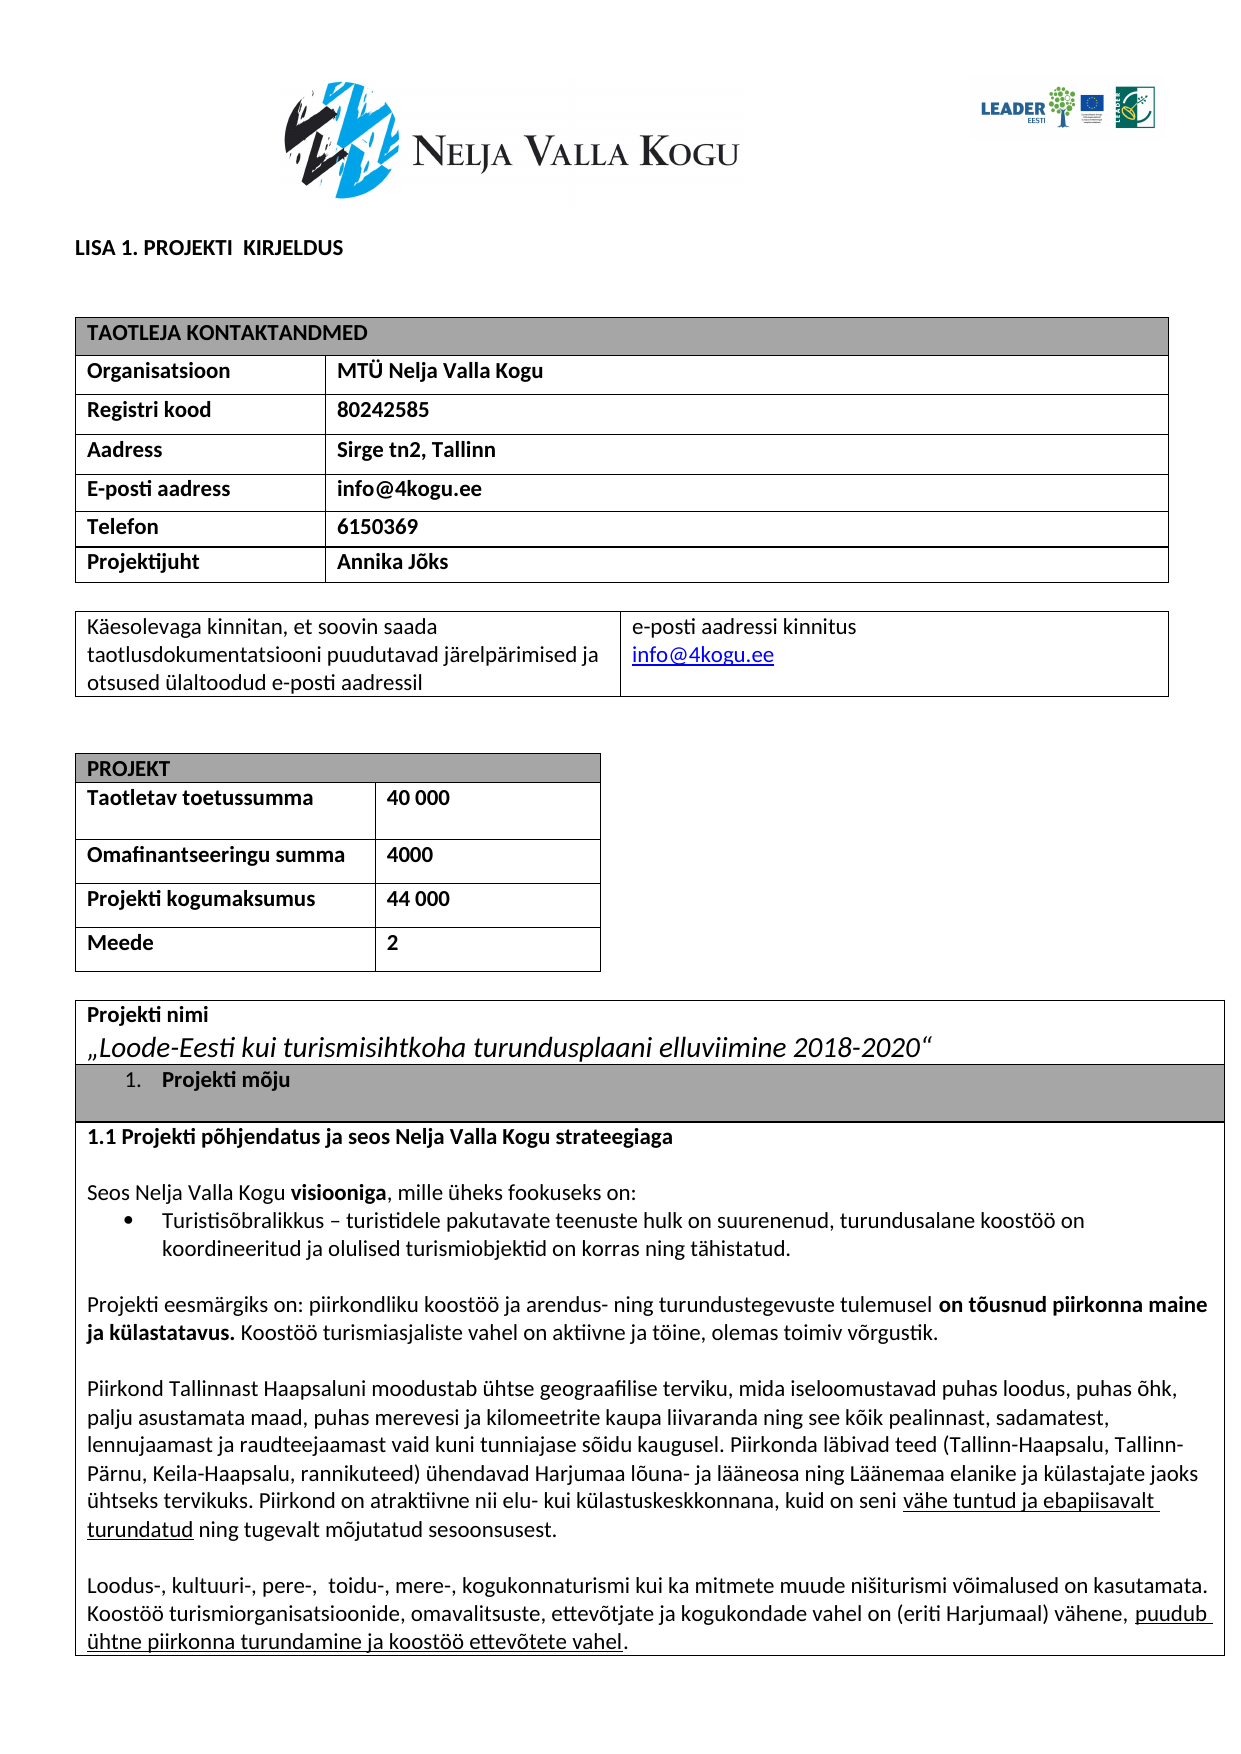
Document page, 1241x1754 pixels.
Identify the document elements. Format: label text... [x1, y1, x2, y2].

table_cell info@4kogu.ee [326, 475, 1168, 511]
table_cell 40 000 [376, 783, 600, 839]
table_cell Aadress [76, 435, 325, 473]
table_header TAOTLEJA KONTAKTANDMED [76, 318, 1168, 355]
picture [970, 75, 1166, 141]
picture [277, 75, 749, 206]
table_cell 1.1 Projekti põhjendatus ja seos Nelja Valla Kogu strateegiaga Seos Nelja Valla Kogu visiooniga, mille üheks fookuseks on: Turistisõbralikkus – turistidele pakutavate teenuste hulk on suurenenud, turundusalane koostöö on koordineeritud ja olulised turismiobjektid on korras ning tähistatud. Projekti eesmärgiks on: piirkondliku koostöö ja arendus- ning turundustegevuste tulemusel on tõusnud piirkonna maine ja külastatavus. Koostöö turismiasjaliste vahel on aktiivne ja töine, olemas toimiv võrgustik. Piirkond Tallinnast Haapsaluni moodustab ühtse geograafilise terviku, mida iseloomustavad puhas loodus, puhas õhk, palju asustamata maad, puhas merevesi ja kilomeetrite kaupa liivaranda ning see kõik pealinnast, sadamatest, lennujaamast ja raudteejaamast vaid kuni tunniajase sõidu kaugusel. Piirkonda läbivad teed (Tallinn-Haapsalu, Tallinn-Pärnu, Keila-Haapsalu, rannikuteed) ühendavad Harjumaa lõuna- ja lääneosa ning Läänemaa elanike ja külastajate jaoks ühtseks tervikuks. Piirkond on atraktiivne nii elu- kui külastuskeskkonnana, kuid on seni vähe tuntud ja ebapiisavalt turundatud ning tugevalt mõjutatud sesoonsusest. Loodus-, kultuuri-, pere-, toidu-, mere-, kogukonnaturismi kui ka mitmete muude nišiturismi võimalused on kasutamata. Koostöö turismiorganisatsioonide, omavalitsuste, ettevõtjate ja kogukondade vahel on (eriti Harjumaal) vähene, puudub ühtne piirkonna turundamine ja koostöö ettevõtete vahel. Projektikavandi aluseks on: Loode-Eesti kui turismisihtkoha turundusplaan aastateks 2018-2020; Kodukant Läänemaa, Lääne-Harju Koostöökogu, Nelja Valla Kogu strateegiad aastateks 2014-2020; Lääne-Harju Koostöökogu kohaturundusstrateegia 2020; MTÜ Läänemaa Turism strateegia aastateks 2012-2015; MTÜ Nelja Valla Kogu turismi turundusstrateegia 2014-2020 Harju maakonna turismi arengustrateegia 2015 Põhja-Eesti Turismi arengukava 2015 Turismi arendamise arenguplaan 2014 – 2020 Põhja-Eestis. Kõik need alusdokumendid on seadnud prioriteediks turismi/kohaturunduse arendamise läbi koostöö, ettevõtjate ning sektoritevaheliste võrgustike tekke ja ühisturunduse. Strateegiate ja arengukavade olulised märksõnad on terviklähenemine, koostöö, kogukonna kaasamine ja tootestatus /külastaja teekonna põhimõte. Koostöö on vajalik nii tootearendusel, haldamisel kui turundamisel. [76, 1123, 1224, 1655]
table_header PROJEKT [76, 754, 600, 782]
table_cell Annika Jõks [326, 548, 1168, 582]
table_cell Projekti mõju [76, 1065, 1224, 1121]
table_header Projekti nimi „Loode-Eesti kui turismisihtkoha turundusplaani elluviimine 2018-2020“ [76, 1001, 1224, 1064]
table_cell Taotletav toetussumma [76, 783, 375, 839]
table_cell Projekti kogumaksumus [76, 884, 375, 927]
table_header e-posti aadressi kinnitus info@4kogu.ee [621, 612, 1168, 696]
table_cell E-posti aadress [76, 475, 325, 511]
table_cell Telefon [76, 512, 325, 546]
table_cell 6150369 [326, 512, 1168, 546]
table_cell Omafinantseeringu summa [76, 840, 375, 883]
table_cell 2 [376, 928, 600, 971]
table_cell Sirge tn2, Tallinn [326, 435, 1168, 473]
table_cell Projektijuht [76, 548, 325, 582]
table_cell Registri kood [76, 395, 325, 434]
table_cell 4000 [376, 840, 600, 883]
text LISA 1. PROJEKTI KIRJELDUS [75, 233, 1165, 261]
table_header Käesolevaga kinnitan, et soovin saada taotlusdokumentatsiooni puudutavad järelpärimised ja otsused ülaltoodud e-posti aadressil [76, 612, 620, 696]
table_cell Organisatsioon [76, 356, 325, 394]
table_cell MTÜ Nelja Valla Kogu [326, 356, 1168, 394]
table_cell Meede [76, 928, 375, 971]
table_cell 80242585 [326, 395, 1168, 434]
table_cell 44 000 [376, 884, 600, 927]
